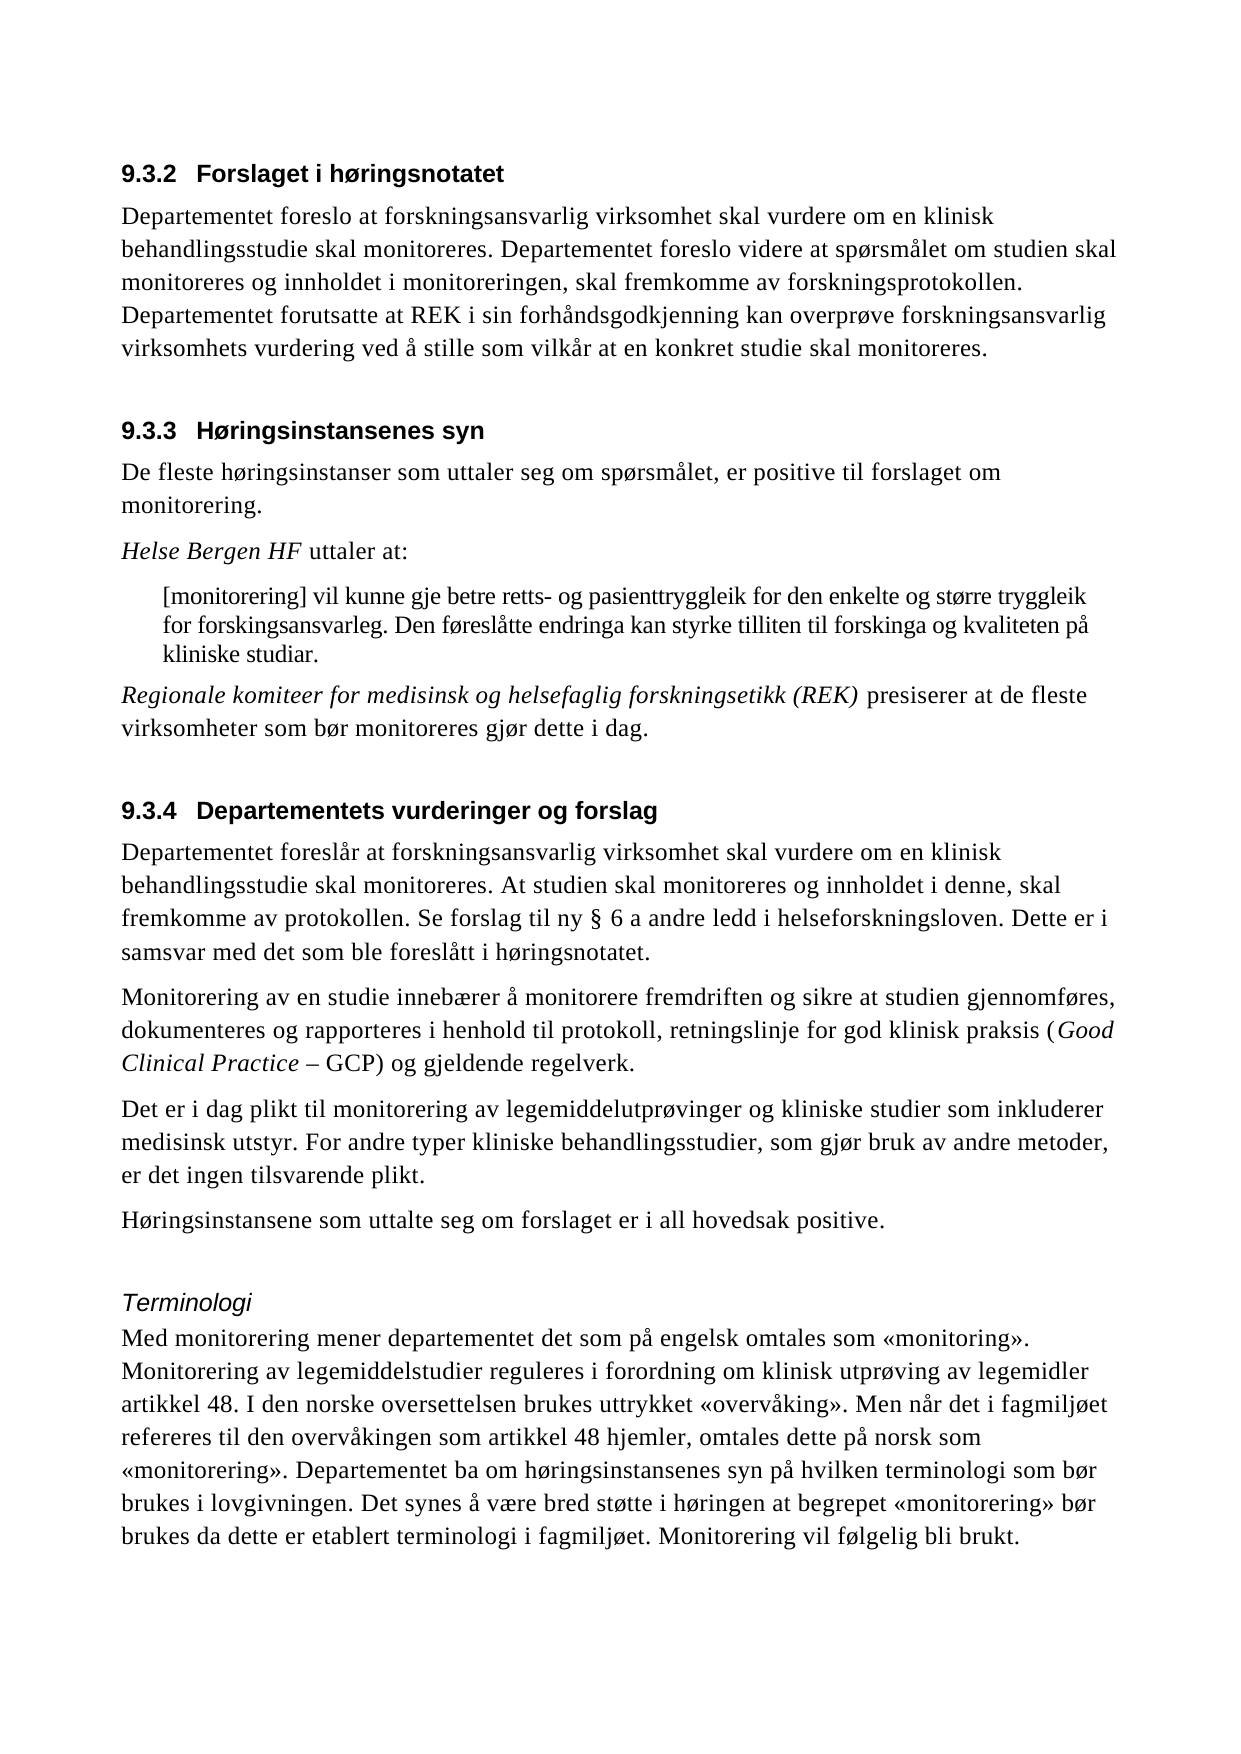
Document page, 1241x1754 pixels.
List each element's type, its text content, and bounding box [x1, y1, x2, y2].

text Departementet foreslo at forskningsansvarlig virksomhet skal vurdere om en klinisk behandlingsstudie skal monitoreres. Departementet foreslo videre at spørsmålet om studien skal monitoreres og innholdet i monitoreringen, skal fremkomme av forskningsprotokollen. Departementet forutsatte at REK i sin forhåndsgodkjenning kan overprøve forskningsansvarlig virksomhets vurdering ved å stille som vilkår at en konkret studie skal monitoreres. [121, 201, 1119, 362]
text Departementet foreslår at forskningsansvarlig virksomhet skal vurdere om en klinisk behandlingsstudie skal monitoreres. At studien skal monitoreres og innholdet i denne, skal fremkomme av protokollen. Se forslag til ny § 6 a andre ledd i helseforskningsloven. Dette er i samsvar med det som ble foreslått i høringsnotatet. [121, 837, 1119, 965]
subtitle Forslaget i høringsnotatet [121, 159, 1119, 188]
text Det er i dag plikt til monitorering av legemiddelutprøvinger og kliniske studier som inkluderer medisinsk utstyr. For andre typer kliniske behandlingsstudier, som gjør bruk av andre metoder, er det ingen tilsvarende plikt. [121, 1094, 1119, 1188]
subtitle Høringsinstansenes syn [121, 416, 1119, 445]
text [monitorering] vil kunne gje betre retts- og pasienttryggleik for den enkelte og større tryggleik for forskingsansvarleg. Den føreslåtte endringa kan styrke tilliten til forskinga og kvaliteten på kliniske studiar. [162, 581, 1119, 668]
text De fleste høringsinstanser som uttaler seg om spørsmålet, er positive til forslaget om monitorering. [121, 457, 1119, 519]
subtitle Departementets vurderinger og forslag [121, 796, 1119, 825]
text Monitorering av en studie innebærer å monitorere fremdriften og sikre at studien gjennomføres, dokumenteres og rapporteres i henhold til protokoll, retningslinje for god klinisk praksis (Good Clinical Practice – GCP) og gjeldende regelverk. [121, 982, 1119, 1077]
text Høringsinstansene som uttalte seg om forslaget er i all hovedsak positive. [121, 1205, 1119, 1234]
text Med monitorering mener departementet det som på engelsk omtales som «monitoring». Monitorering av legemiddelstudier reguleres i forordning om klinisk utprøving av legemidler artikkel 48. I den norske oversettelsen brukes uttrykket «overvåking». Men når det i fagmiljøet refereres til den overvåkingen som artikkel 48 hjemler, omtales dette på norsk som «monitorering». Departementet ba om høringsinstansenes syn på hvilken terminologi som bør brukes i lovgivningen. Det synes å være bred støtte i høringen at begrepet «monitorering» bør brukes da dette er etablert terminologi i fagmiljøet. Monitorering vil følgelig bli brukt. [121, 1323, 1119, 1550]
text Terminologi [121, 1288, 1119, 1317]
text Helse Bergen HF uttaler at: [121, 536, 1119, 564]
text Regionale komiteer for medisinsk og helsefaglig forskningsetikk (REK) presiserer at de fleste virksomheter som bør monitoreres gjør dette i dag. [121, 680, 1119, 742]
